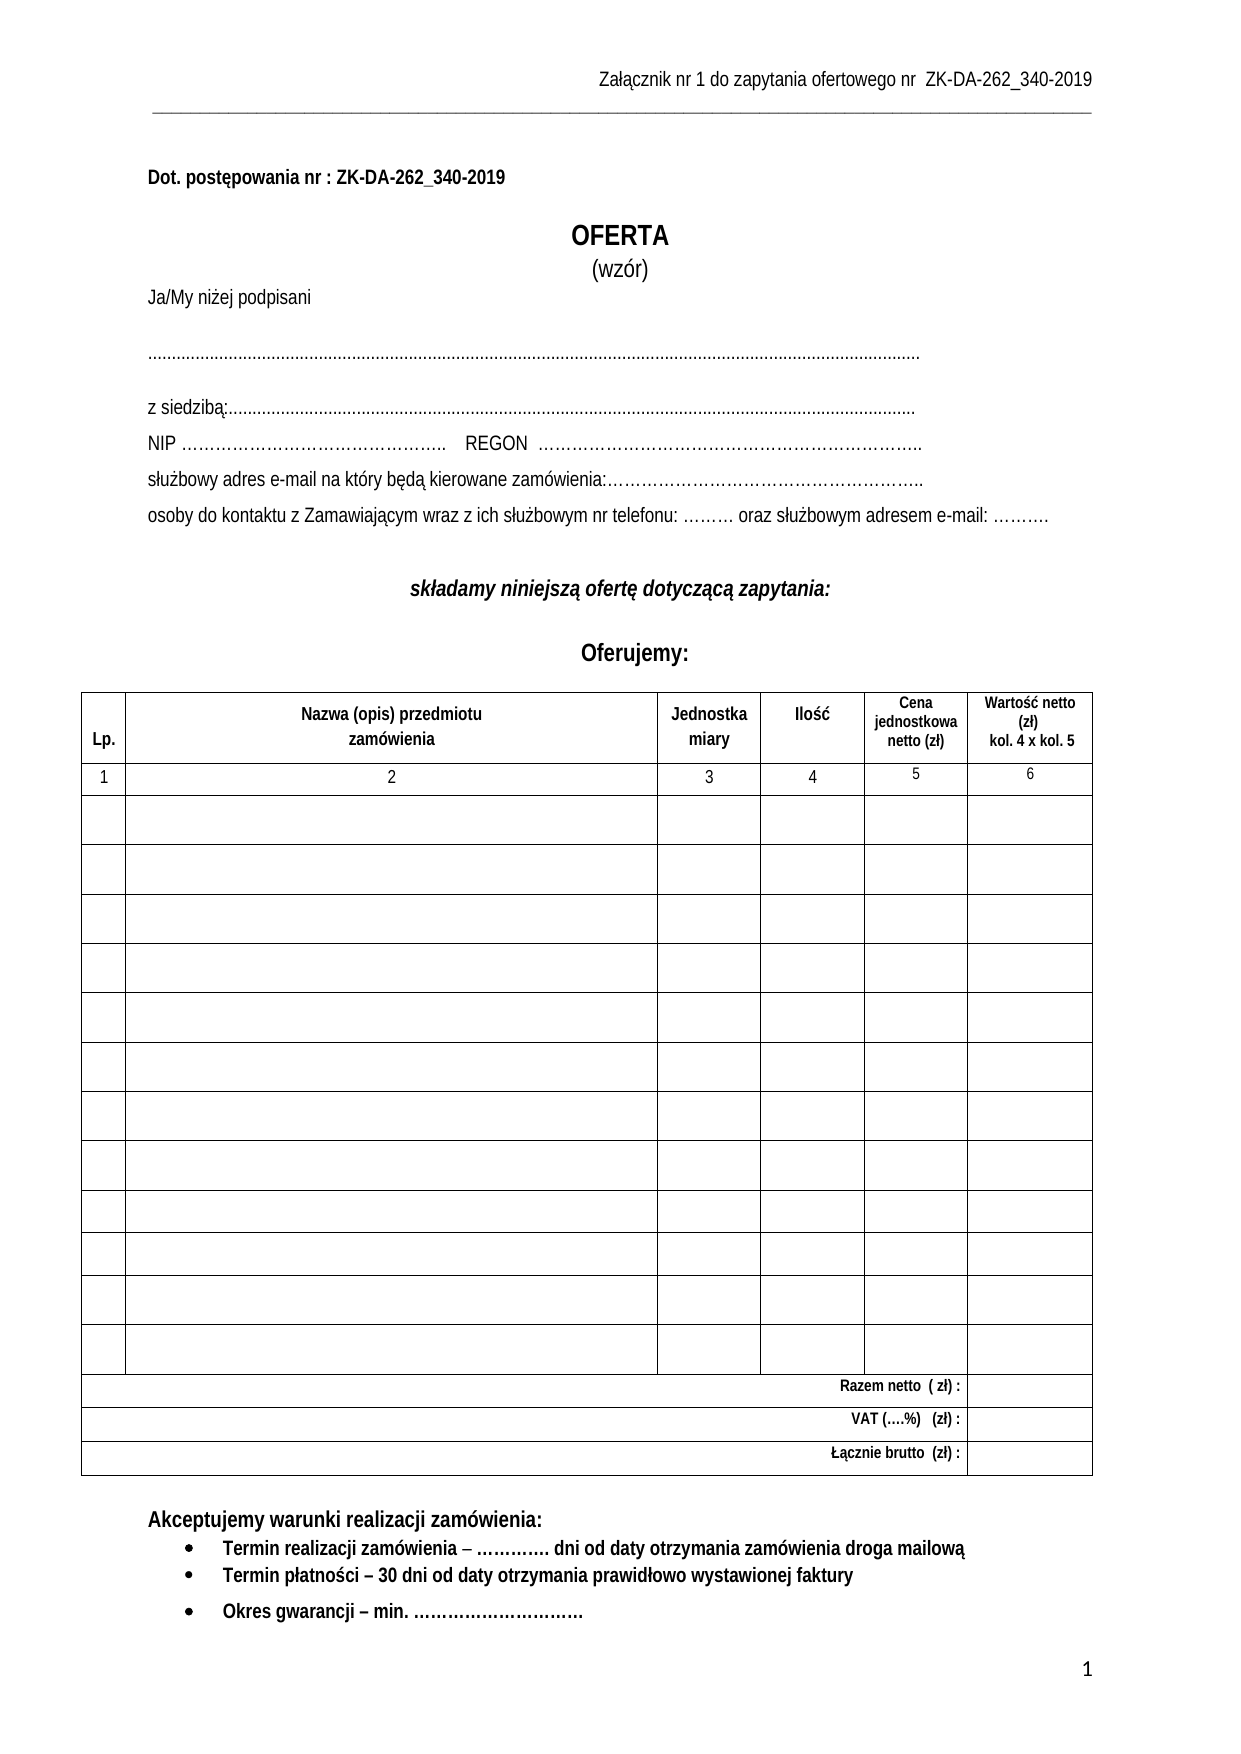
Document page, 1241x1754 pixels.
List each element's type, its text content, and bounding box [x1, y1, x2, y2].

table_cell 3 [658, 764, 760, 795]
table_cell [126, 944, 657, 992]
table_cell [761, 1233, 864, 1275]
table_cell 1 [82, 764, 125, 795]
table_cell [82, 1325, 125, 1373]
table_cell [82, 845, 125, 893]
text składamy niniejszą ofertę dotyczącą zapytania: [148, 575, 1093, 601]
table_cell VAT (….%) (zł) : [82, 1408, 967, 1441]
table_cell [82, 1092, 125, 1140]
text Dot. postępowania nr : ZK-DA-262_340-2019 [148, 165, 1093, 189]
table_cell [865, 1141, 967, 1190]
text Ja/My niżej podpisani [148, 285, 1093, 309]
table_cell [126, 1233, 657, 1275]
table_cell Łącznie brutto (zł) : [82, 1442, 967, 1474]
table_cell [865, 944, 967, 992]
text z siedzibą:................................................................................................................................................. [148, 395, 1093, 419]
text (wzór) [148, 254, 1093, 283]
table_cell [126, 1276, 657, 1324]
table_cell [865, 993, 967, 1042]
table_cell [968, 1408, 1092, 1441]
table_cell [761, 1141, 864, 1190]
table_cell [82, 944, 125, 992]
table_cell [968, 1375, 1092, 1407]
table_cell [761, 1191, 864, 1232]
table_cell [82, 1043, 125, 1091]
table_cell [761, 1325, 864, 1373]
text NIP ……………………………………….. REGON ………………………………………………………….. [148, 431, 1093, 455]
table_cell [82, 1191, 125, 1232]
list Termin płatności – 30 dni od daty otrzymania prawidłowo wystawionej faktury [185, 1563, 1093, 1587]
table_cell [658, 1092, 760, 1140]
table_cell Razem netto ( zł) : [82, 1375, 967, 1407]
table_cell [658, 1276, 760, 1324]
table_cell [658, 1191, 760, 1232]
table_cell [968, 1276, 1092, 1324]
text osoby do kontaktu z Zamawiającym wraz z ich służbowym nr telefonu: ……… oraz służbowym adresem e-mail: ………. [148, 503, 1093, 527]
table_cell [968, 1191, 1092, 1232]
table_cell [761, 1276, 864, 1324]
table_cell [82, 993, 125, 1042]
table_cell [126, 1092, 657, 1140]
table_cell [865, 1043, 967, 1091]
table_cell [865, 1191, 967, 1232]
table_cell [761, 1043, 864, 1091]
table_cell [761, 895, 864, 943]
table_cell [658, 1325, 760, 1373]
list Okres gwarancji – min. ………………………… [185, 1599, 1093, 1623]
table_cell [126, 1141, 657, 1190]
table_cell [761, 845, 864, 893]
table_cell [865, 1276, 967, 1324]
table_cell [658, 845, 760, 893]
table_cell [968, 796, 1092, 844]
table_cell [968, 944, 1092, 992]
table_cell [126, 895, 657, 943]
table_cell [968, 1092, 1092, 1140]
text OFERTA [148, 218, 1093, 252]
table_cell [865, 845, 967, 893]
table_cell [968, 1442, 1092, 1474]
table_cell [658, 895, 760, 943]
table_cell 6 [968, 764, 1092, 795]
text ................................................................................................................................................................... [148, 340, 1093, 364]
table_cell [82, 1233, 125, 1275]
table_cell [968, 1043, 1092, 1091]
list Termin realizacji zamówienia – …………. dni od daty otrzymania zamówienia droga mailową [185, 1536, 1093, 1560]
table_cell [968, 1141, 1092, 1190]
table_cell [126, 1043, 657, 1091]
table_cell [968, 845, 1092, 893]
table_cell [658, 1043, 760, 1091]
table_cell [865, 895, 967, 943]
table_header Jednostka miary [658, 693, 760, 763]
table_cell [82, 895, 125, 943]
table_cell 5 [865, 764, 967, 795]
table_cell [82, 1276, 125, 1324]
list Oferujemy: [177, 638, 1093, 667]
table_cell [658, 796, 760, 844]
table_cell [126, 1325, 657, 1373]
table_cell [968, 993, 1092, 1042]
table_cell [126, 845, 657, 893]
table_cell [761, 993, 864, 1042]
table_cell 4 [761, 764, 864, 795]
text Akceptujemy warunki realizacji zamówienia: [148, 1506, 1093, 1532]
table_cell [126, 1191, 657, 1232]
table_cell [968, 1233, 1092, 1275]
table_header Ilość [761, 693, 864, 763]
table_cell [865, 796, 967, 844]
table_cell [82, 796, 125, 844]
table_cell [761, 1092, 864, 1140]
table_cell [968, 895, 1092, 943]
table_header Cena jednostkowa netto (zł) [865, 693, 967, 763]
table_header Lp. [82, 693, 125, 763]
table_cell [658, 944, 760, 992]
table_cell [126, 796, 657, 844]
table_cell [126, 993, 657, 1042]
table_cell [658, 1141, 760, 1190]
table_cell [865, 1325, 967, 1373]
table_cell [658, 993, 760, 1042]
table_cell [865, 1092, 967, 1140]
table_cell [968, 1325, 1092, 1373]
table_cell [865, 1233, 967, 1275]
table_cell 2 [126, 764, 657, 795]
table_cell [658, 1233, 760, 1275]
text służbowy adres e-mail na który będą kierowane zamówienia:……………………………………………….. [148, 467, 1093, 491]
table_cell [761, 796, 864, 844]
table_cell [761, 944, 864, 992]
table_header Wartość netto (zł) kol. 4 x kol. 5 [968, 693, 1092, 763]
table_cell [82, 1141, 125, 1190]
table_header Nazwa (opis) przedmiotu zamówienia [126, 693, 657, 763]
